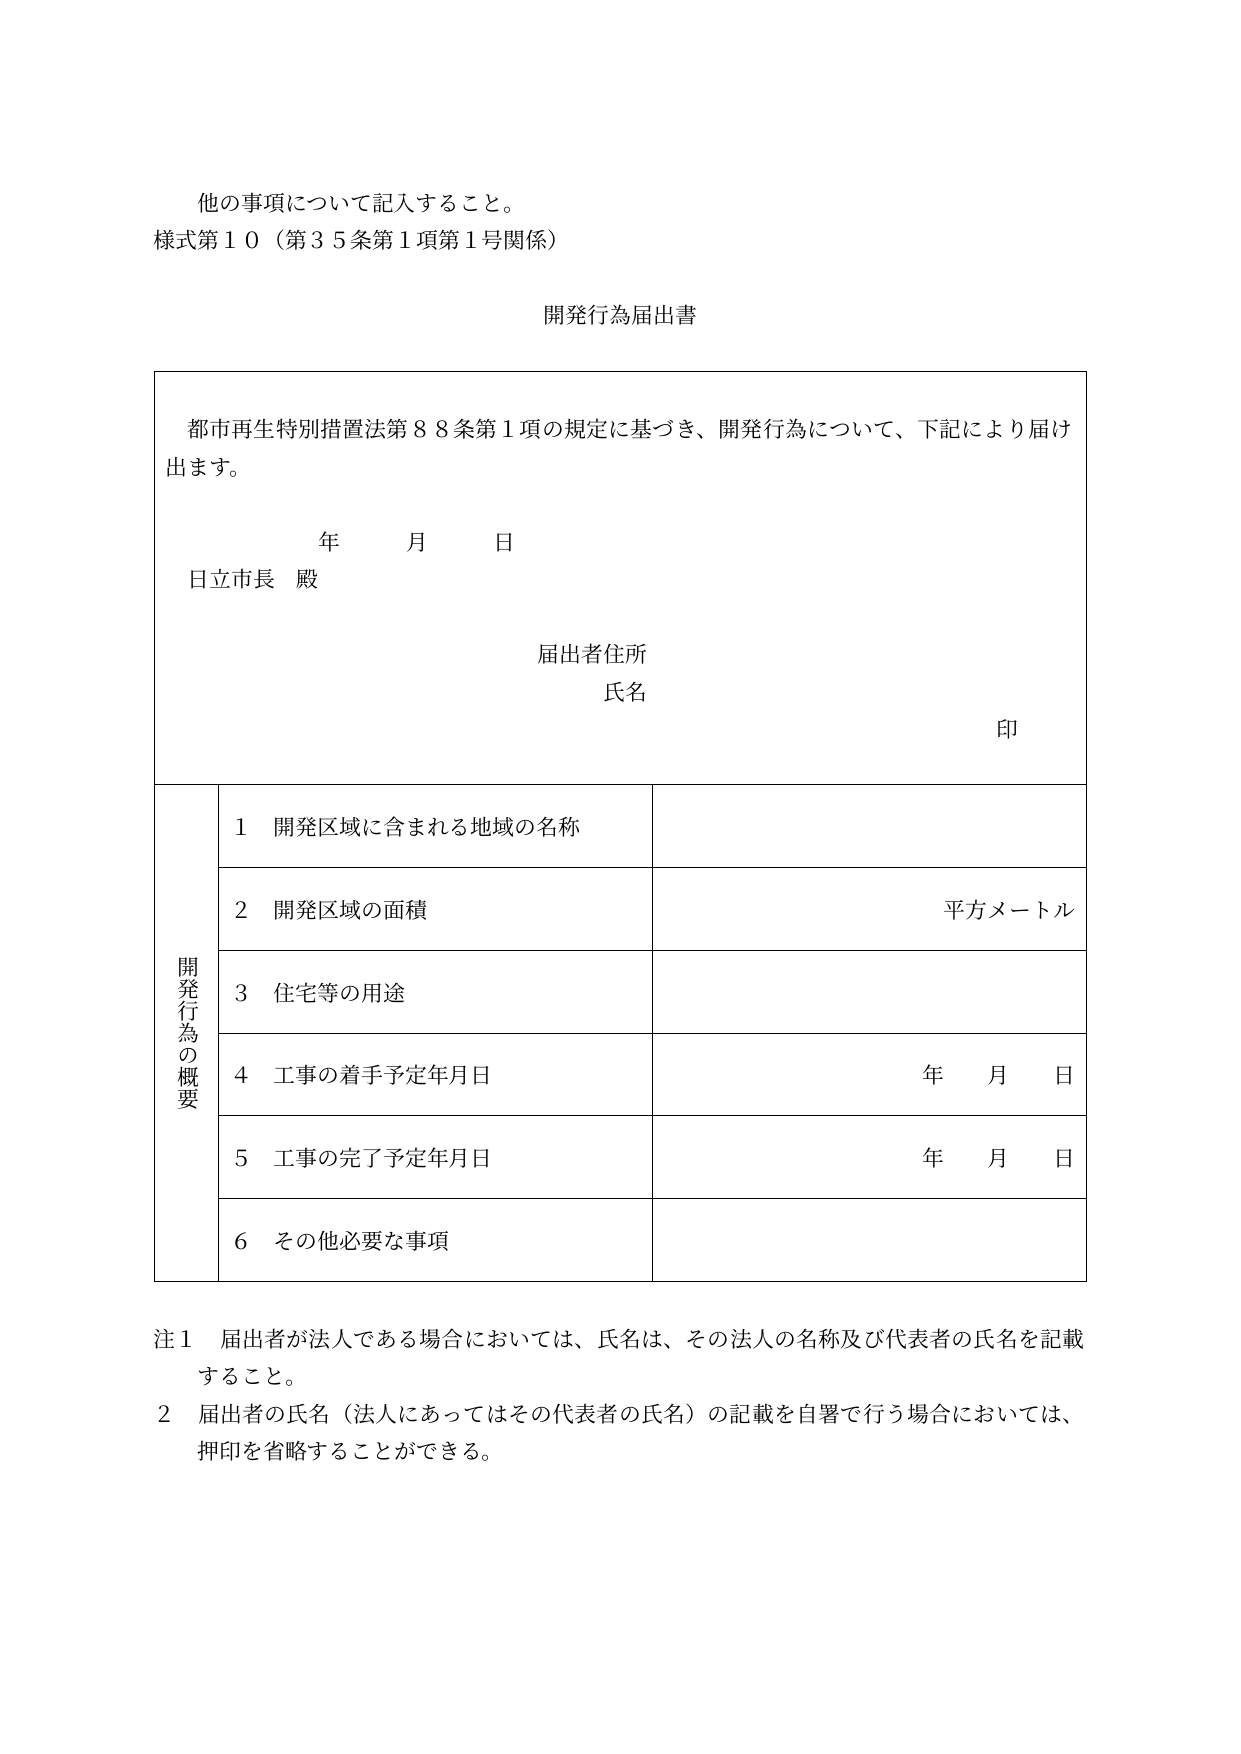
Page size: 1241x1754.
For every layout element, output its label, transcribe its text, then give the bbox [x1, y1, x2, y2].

table_cell 年 月 日 [653, 1116, 1086, 1198]
table_cell [653, 1199, 1086, 1281]
table_cell [653, 785, 1086, 867]
table_cell ６ その他必要な事項 [219, 1199, 652, 1281]
table_cell 年 月 日 [653, 1034, 1086, 1115]
table_header 都市再生特別措置法第８８条第１項の規定に基づき、開発行為について、下記により届け出ます。 年 月 日 日立市長 殿 届出者住所 氏名 印 [155, 372, 1086, 784]
table_cell 開発行為の概要 [155, 785, 218, 1281]
table_cell １ 開発区域に含まれる地域の名称 [219, 785, 652, 867]
table_cell ４ 工事の着手予定年月日 [219, 1034, 652, 1115]
text 様式第１０（第３５条第１項第１号関係） [153, 221, 1087, 258]
table_cell ３ 住宅等の用途 [219, 951, 652, 1032]
table_cell [653, 951, 1086, 1032]
text ２ 届出者の氏名（法人にあってはその代表者の氏名）の記載を自署で行う場合においては、押印を省略することができる。 [153, 1394, 1087, 1469]
text 注１ 届出者が法人である場合においては、氏名は、その法人の名称及び代表者の氏名を記載すること。 [153, 1319, 1087, 1394]
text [153, 183, 1087, 221]
table_cell ２ 開発区域の面積 [219, 868, 652, 950]
text 開発行為届出書 [153, 296, 1087, 333]
table_cell 平方メートル [653, 868, 1086, 950]
table_cell ５ 工事の完了予定年月日 [219, 1116, 652, 1198]
